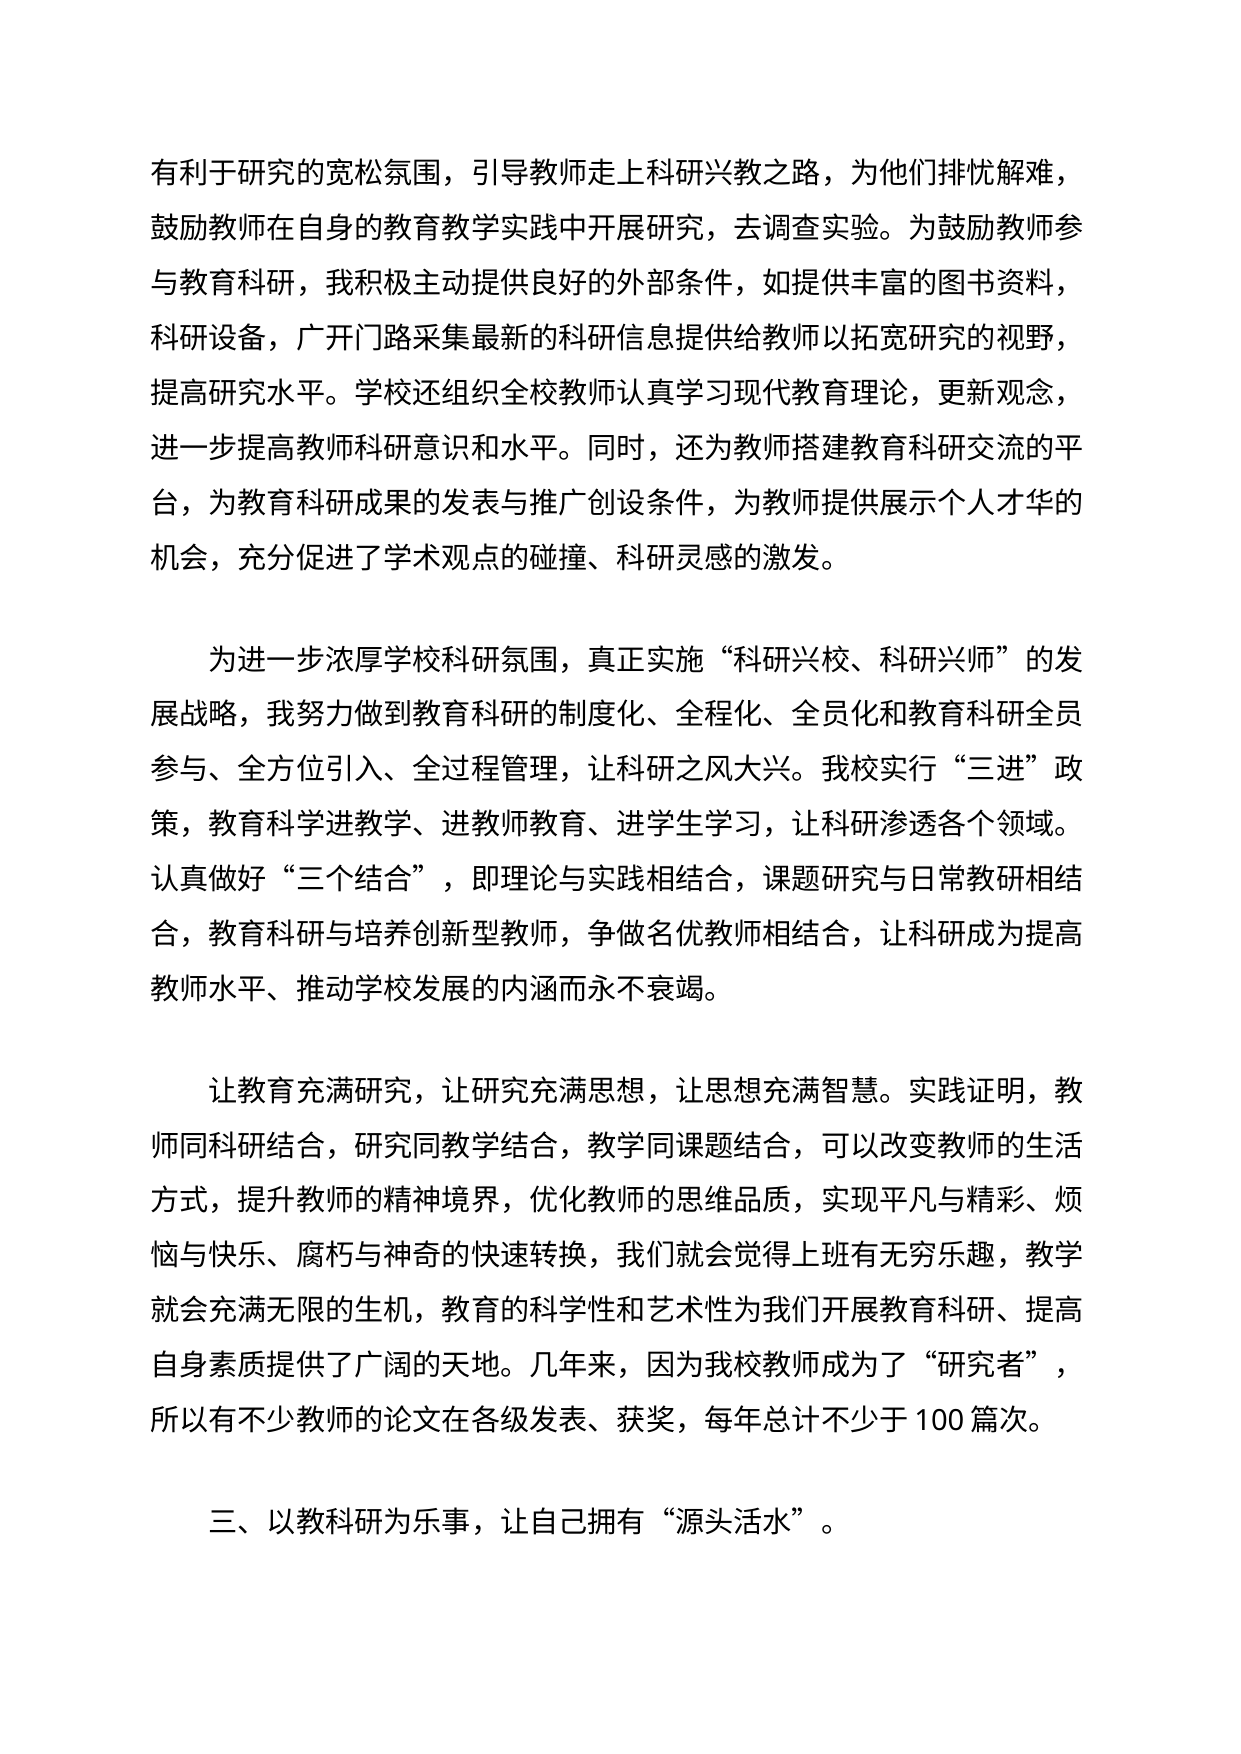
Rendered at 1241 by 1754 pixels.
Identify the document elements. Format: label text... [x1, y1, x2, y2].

text 让教育充满研究，让研究充满思想，让思想充满智慧。实践证明，教师同科研结合，研究同教学结合，教学同课题结合，可以改变教师的生活方式，提升教师的精神境界，优化教师的思维品质，实现平凡与精彩、烦恼与快乐、腐朽与神奇的快速转换，我们就会觉得上班有无穷乐趣，教学就会充满无限的生机，教育的科学性和艺术性为我们开展教育科研、提高自身素质提供了广阔的天地。几年来，因为我校教师成为了“研究者”，所以有不少教师的论文在各级发表、获奖，每年总计不少于100篇次。 [150, 1067, 1090, 1439]
text 为进一步浓厚学校科研氛围，真正实施“科研兴校、科研兴师”的发展战略，我努力做到教育科研的制度化、全程化、全员化和教育科研全员参与、全方位引入、全过程管理，让科研之风大兴。我校实行“三进”政策，教育科学进教学、进教师教育、进学生学习，让科研渗透各个领域。认真做好“三个结合”，即理论与实践相结合，课题研究与日常教研相结合，教育科研与培养创新型教师，争做名优教师相结合，让科研成为提高教师水平、推动学校发展的内涵而永不衰竭。 [150, 636, 1090, 1008]
text 三、以教科研为乐事，让自己拥有“源头活水”。 [150, 1498, 1090, 1541]
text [150, 150, 1090, 577]
